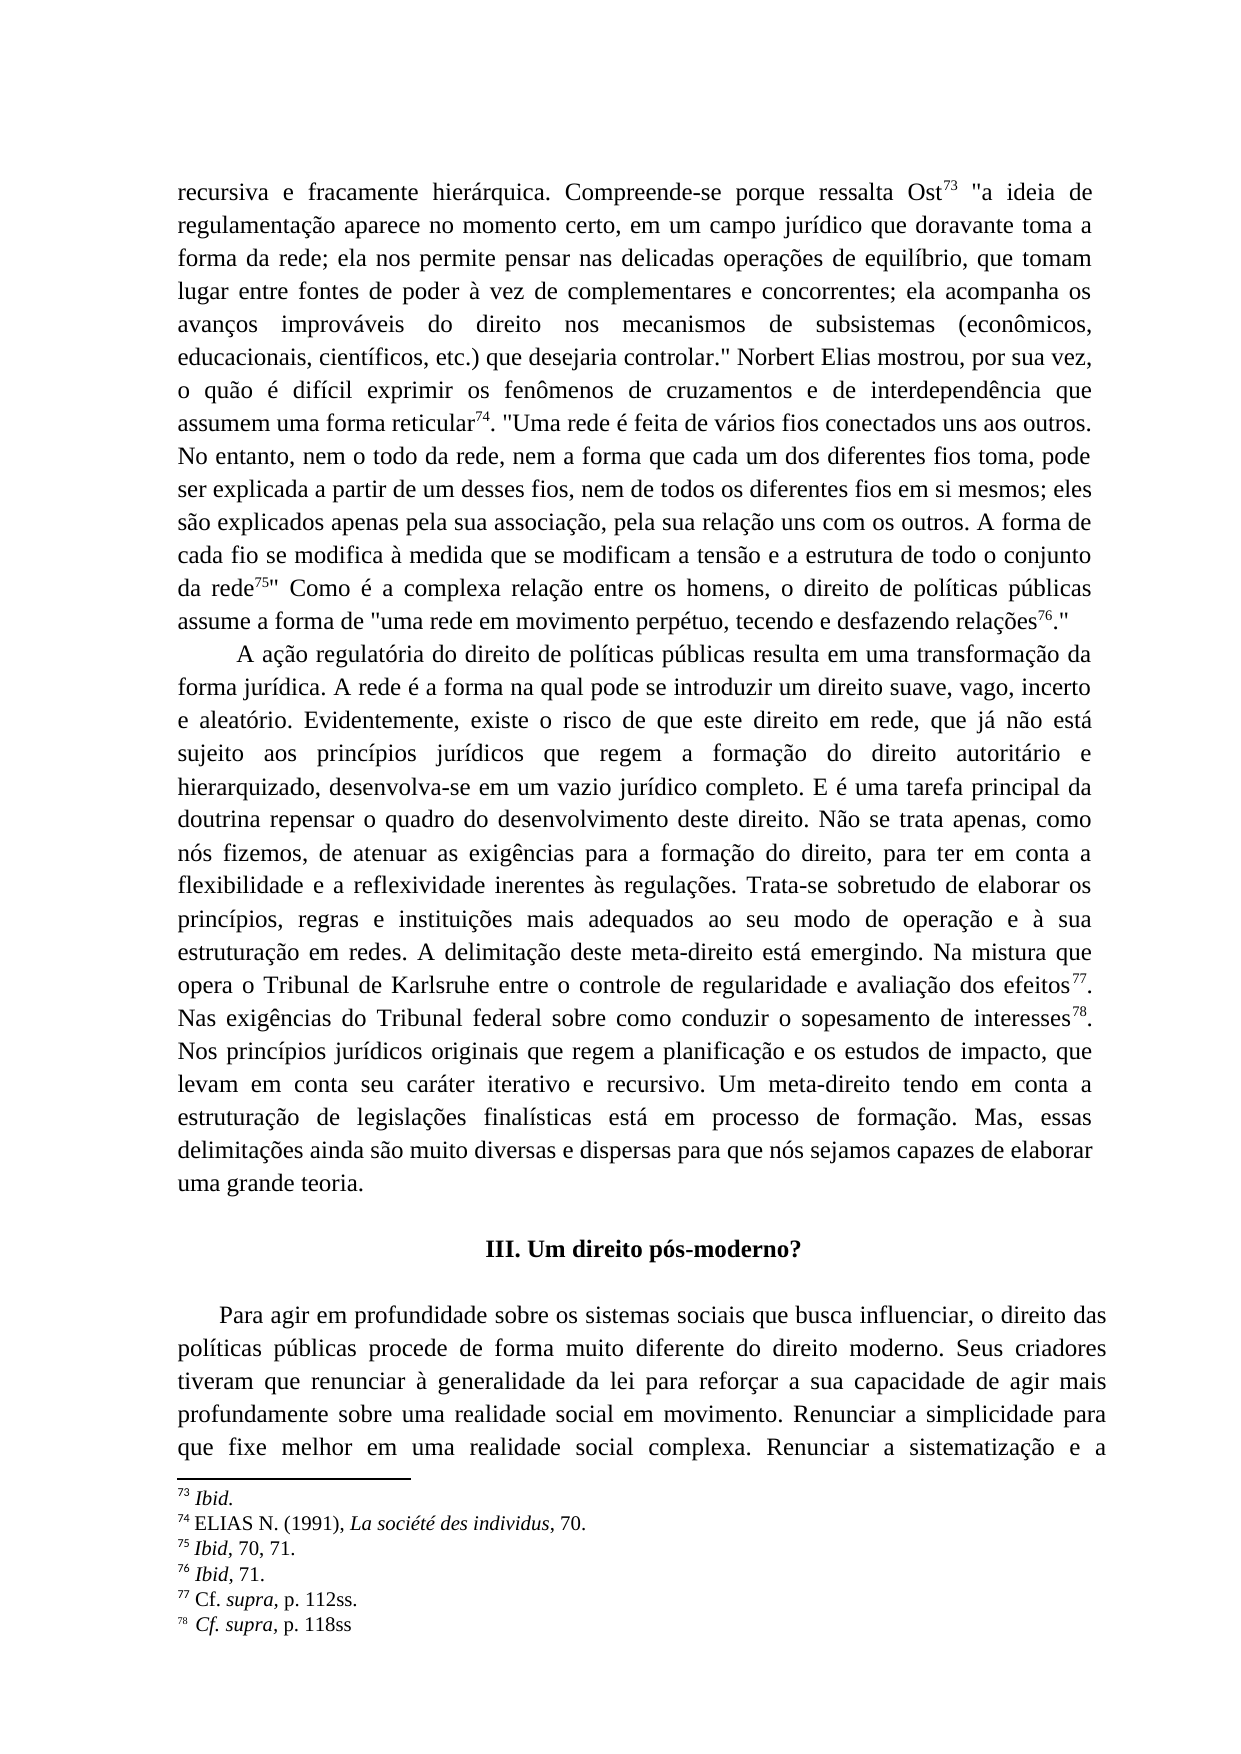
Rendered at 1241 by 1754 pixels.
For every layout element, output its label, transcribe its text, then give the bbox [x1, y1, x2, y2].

text A ação regulatória do direito de políticas públicas resulta em uma transformação da forma jurídica. A rede é a forma na qual pode se introduzir um direito suave, vago, incerto e aleatório. Evidentemente, existe o risco de que este direito em rede, que já não está sujeito aos princípios jurídicos que regem a formação do direito autoritário e hierarquizado, desenvolva-se em um vazio jurídico completo. E é uma tarefa principal da doutrina repensar o quadro do desenvolvimento deste direito. Não se trata apenas, como nós fizemos, de atenuar as exigências para a formação do direito, para ter em conta a flexibilidade e a reflexividade inerentes às regulações. Trata-se sobretudo de elaborar os princípios, regras e instituições mais adequados ao seu modo de operação e à sua estruturação em redes. A delimitação deste meta-direito está emergindo. Na mistura que opera o Tribunal de Karlsruhe entre o controle de regularidade e avaliação dos efeitos. Nas exigências do Tribunal federal sobre como conduzir o sopesamento de interesses. Nos princípios jurídicos originais que regem a planificação e os estudos de impacto, que levam em conta seu caráter iterativo e recursivo. Um meta-direito tendo em conta a estruturação de legislações finalísticas está em processo de formação. Mas, essas delimitações ainda são muito diversas e dispersas para que nós sejamos capazes de elaborar uma grande teoria. [177, 639, 1093, 1197]
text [177, 177, 1093, 635]
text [177, 1300, 1107, 1461]
text III. Um direito pós-moderno? [179, 1234, 1107, 1263]
